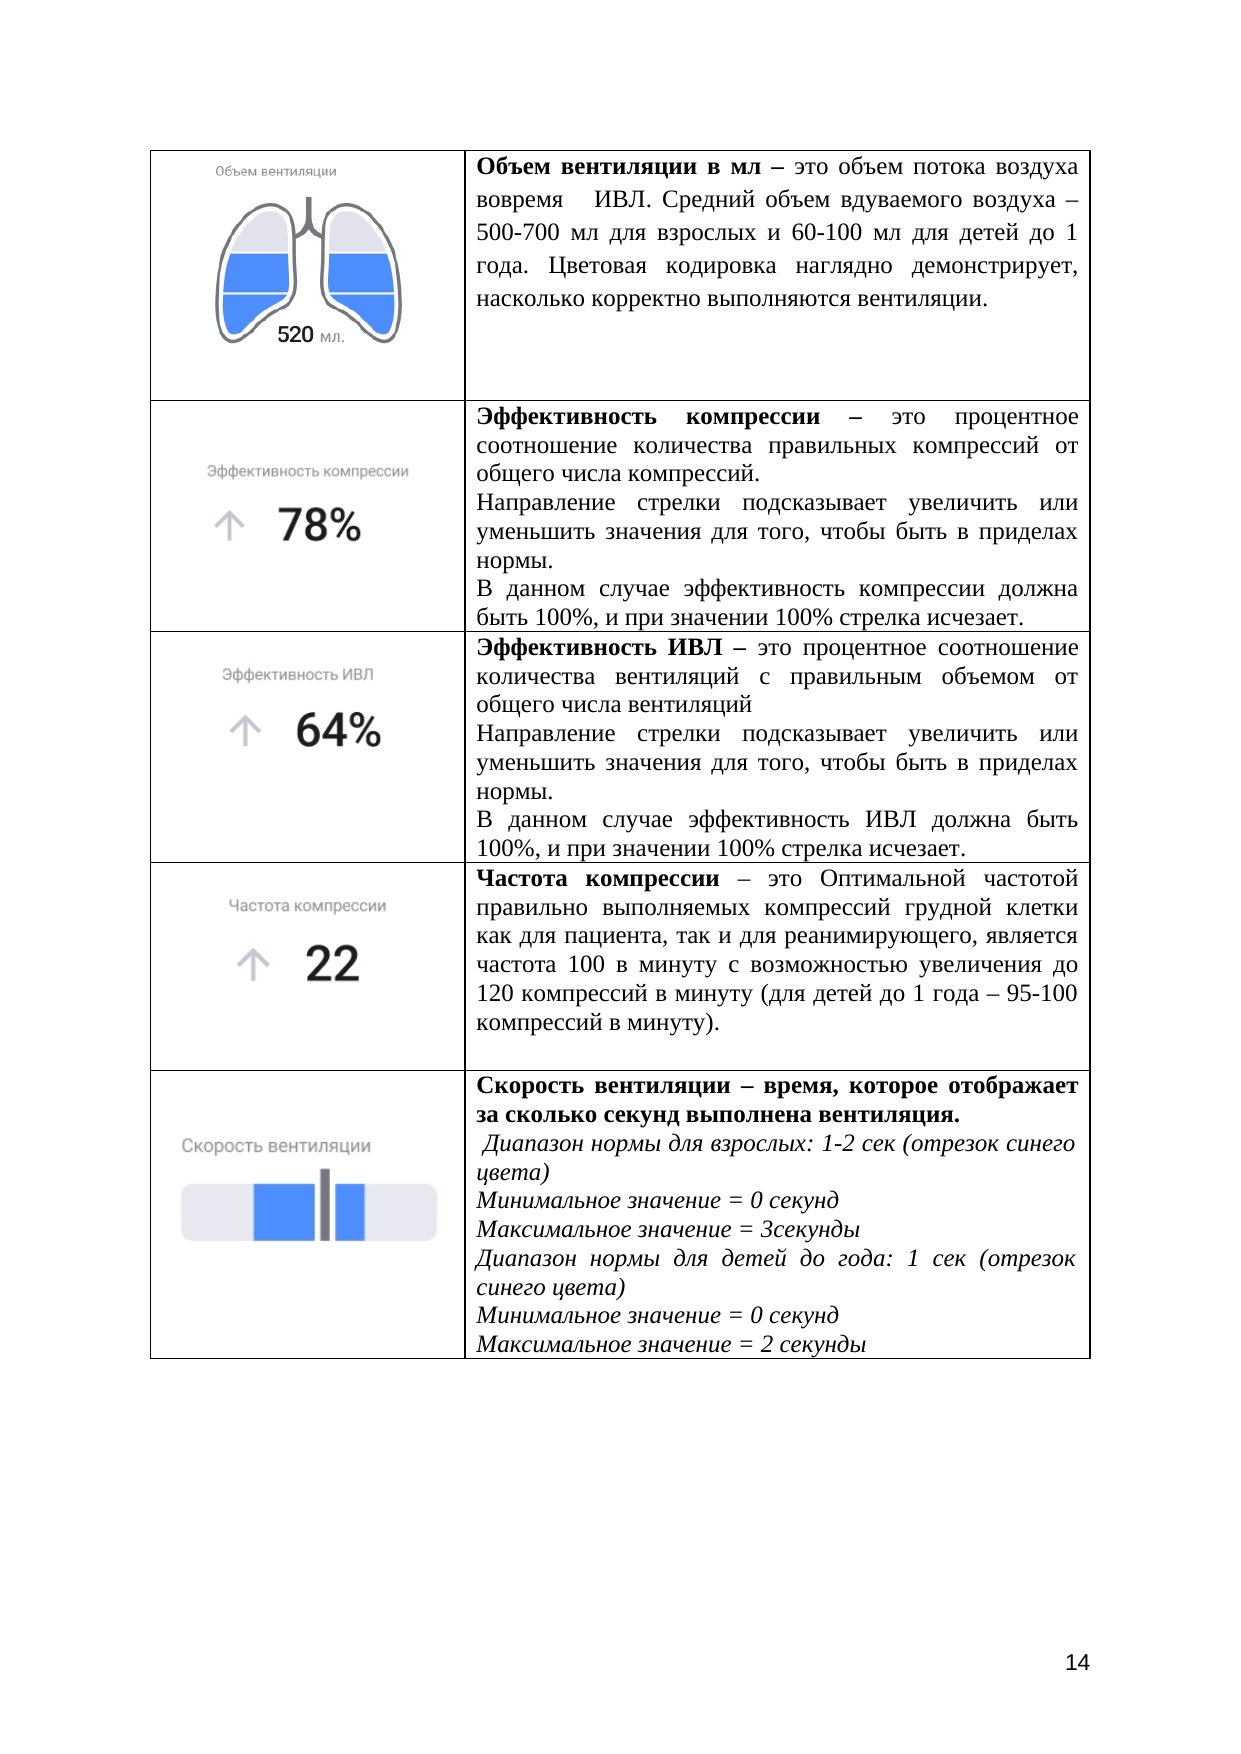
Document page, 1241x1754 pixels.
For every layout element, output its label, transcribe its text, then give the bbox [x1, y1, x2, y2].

table_cell [151, 401, 464, 631]
table_cell [151, 1071, 464, 1358]
table_cell Скорость вентиляции – время, которое отображает за сколько секунд выполнена вентиляция. Диапазон нормы для взрослых: 1-2 сек (отрезок синего цвета) Минимальное значение = 0 секунд Максимальное значение = 3секунды Диапазон нормы для детей до года: 1 сек (отрезок синего цвета) Минимальное значение = 0 секунд Максимальное значение = 2 секунды [466, 1071, 1089, 1358]
picture [188, 458, 427, 565]
table_cell Частота компрессии – это Оптимальной частотой правильно выполняемых компрессий грудной клетки как для пациента, так и для реанимирующего, является частота 100 в минуту с возможностью увеличения до 120 компрессий в минуту (для детей до 1 года – 95-100 компрессий в минуту). [466, 863, 1089, 1069]
picture [176, 1128, 440, 1252]
table_cell [151, 151, 464, 400]
picture [214, 891, 401, 996]
table_cell Эффективность ИВЛ – это процентное соотношение количества вентиляций с правильным объемом от общего числа вентиляций Направление стрелки подсказывает увеличить или уменьшить значения для того, чтобы быть в приделах нормы. В данном случае эффективность ИВЛ должна быть 100%, и при значении 100% стрелка исчезает. [466, 632, 1089, 862]
table_cell Эффективность компрессии – это процентное соотношение количества правильных компрессий от общего числа компрессий. Направление стрелки подсказывает увеличить или уменьшить значения для того, чтобы быть в приделах нормы. В данном случае эффективность компрессии должна быть 100%, и при значении 100% стрелка исчезает. [466, 401, 1089, 631]
table_cell Объем вентиляции в мл – это объем потока воздуха вовремя ИВЛ. Средний объем вдуваемого воздуха – 500-700 мл для взрослых и 60-100 мл для детей до 1 года. Цветовая кодировка наглядно демонстрирует, насколько корректно выполняются вентиляции. [466, 151, 1089, 400]
table_cell [151, 632, 464, 862]
picture [214, 660, 401, 760]
table_cell [151, 863, 464, 1069]
picture [196, 151, 419, 358]
